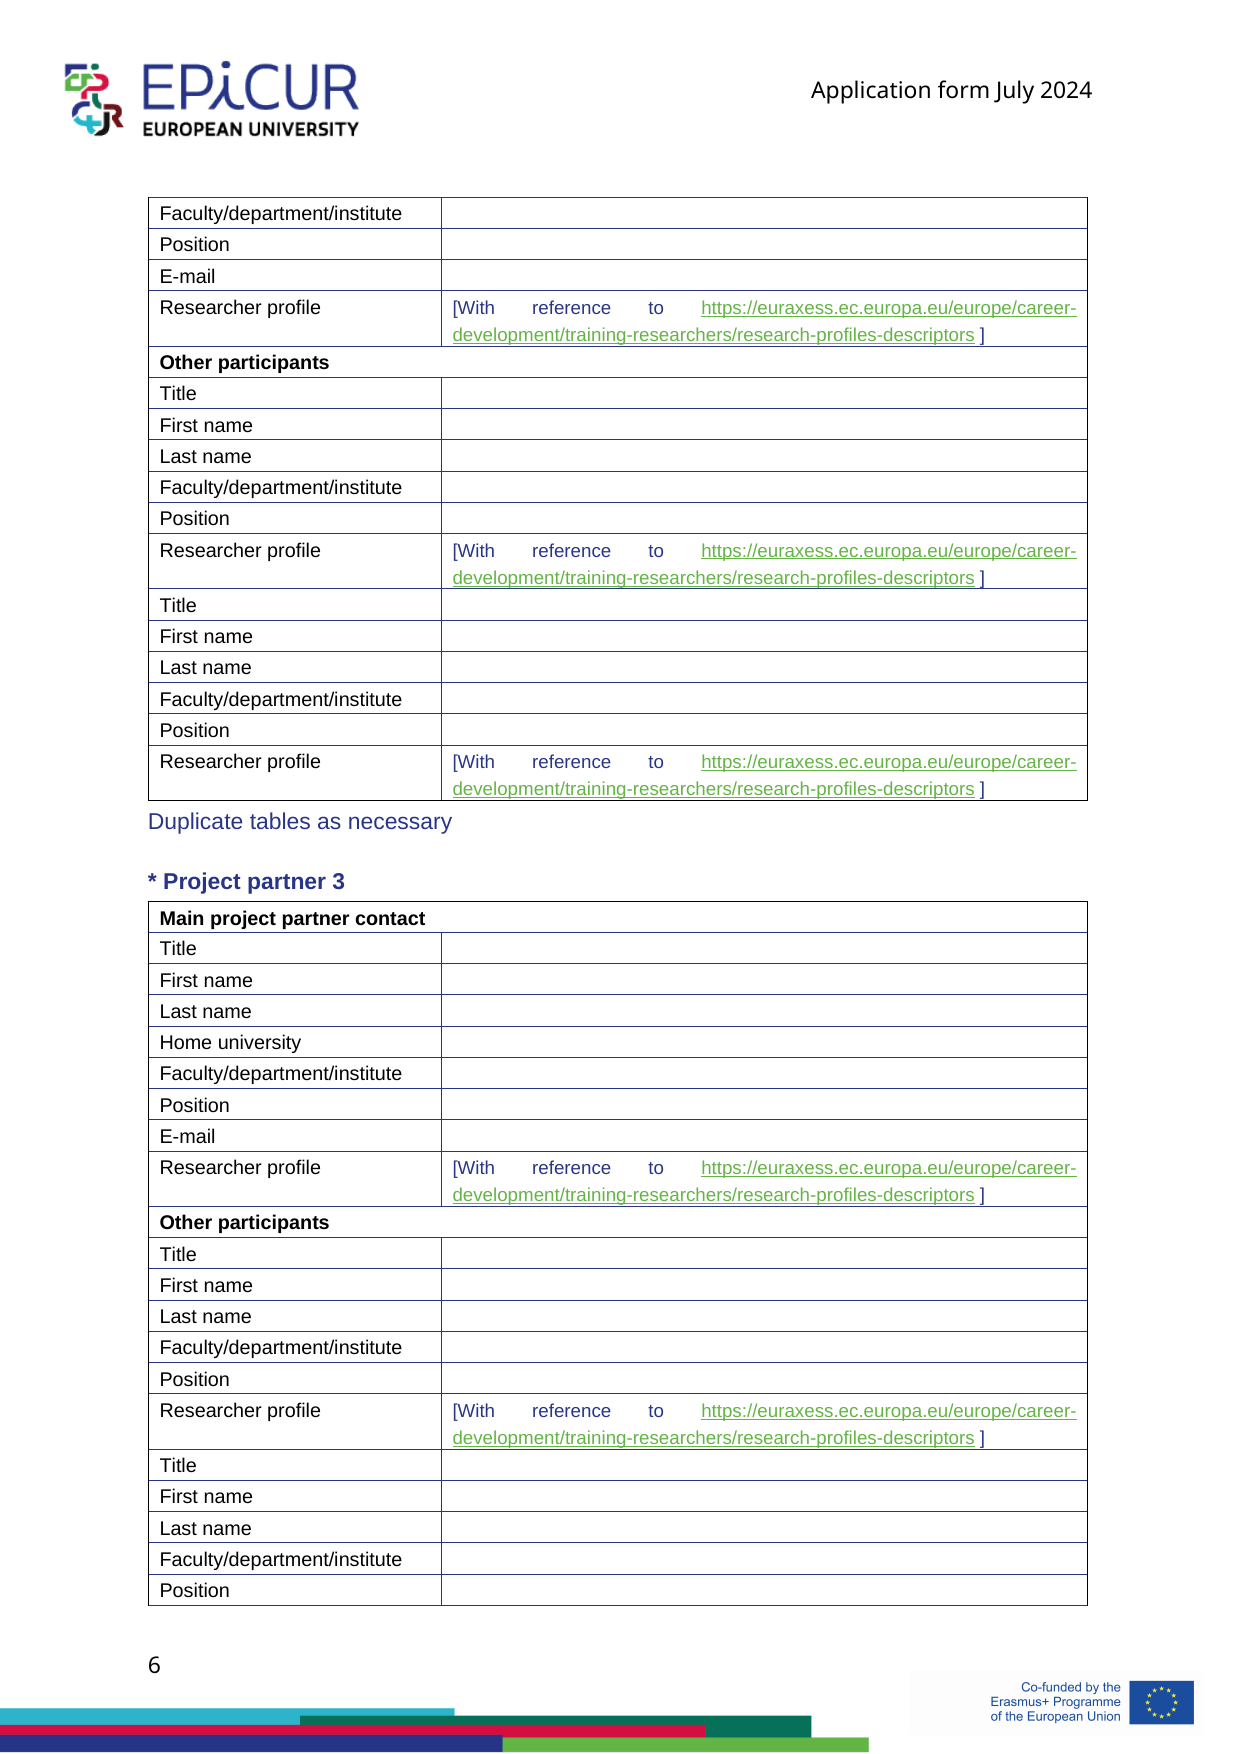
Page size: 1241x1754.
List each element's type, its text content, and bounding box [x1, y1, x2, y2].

table_cell [With reference to https://euraxess.ec.europa.eu/europe/career-development/training-researchers/research-profiles-descriptors ] [442, 1394, 1087, 1448]
table_cell Faculty/department/institute [149, 1058, 441, 1088]
table_cell First name [149, 409, 441, 439]
table_cell [442, 229, 1087, 259]
table_cell First name [149, 1481, 441, 1511]
table_cell Researcher profile [149, 1152, 441, 1206]
table_cell Last name [149, 440, 441, 471]
table_cell [442, 1120, 1087, 1151]
table_cell Other participants [149, 347, 1087, 377]
table_cell [442, 1027, 1087, 1057]
text * Project partner 3 [148, 868, 1093, 894]
table_cell Last name [149, 1512, 441, 1542]
table_cell Faculty/department/institute [149, 1332, 441, 1362]
table_cell [442, 1481, 1087, 1511]
table_cell Position [149, 1363, 441, 1393]
table_cell [442, 409, 1087, 439]
table_cell [442, 933, 1087, 963]
table_cell Position [149, 714, 441, 744]
table_cell [442, 652, 1087, 682]
table_cell [442, 1058, 1087, 1088]
table_cell [442, 995, 1087, 1026]
table_cell Last name [149, 1301, 441, 1331]
table_cell Home university [149, 1027, 441, 1057]
table_cell [442, 589, 1087, 619]
table_cell [442, 260, 1087, 290]
table_cell [442, 503, 1087, 533]
table_cell Position [149, 503, 441, 533]
picture [909, 1670, 1204, 1735]
table_cell First name [149, 1269, 441, 1299]
table_cell First name [149, 964, 441, 994]
table_cell Title [149, 589, 441, 619]
table_cell Last name [149, 995, 441, 1026]
table_cell E-mail [149, 1120, 441, 1151]
table_cell Faculty/department/institute [149, 198, 441, 228]
table_cell Researcher profile [149, 1394, 441, 1448]
table_cell [442, 198, 1087, 228]
table_cell [With reference to https://euraxess.ec.europa.eu/europe/career-development/training-researchers/research-profiles-descriptors ] [442, 534, 1087, 588]
picture [57, 52, 370, 141]
table_cell E-mail [149, 260, 441, 290]
table_cell [442, 714, 1087, 744]
table_cell Title [149, 1238, 441, 1268]
table_cell [442, 1269, 1087, 1299]
table_cell Title [149, 378, 441, 408]
table_cell Title [149, 1450, 441, 1480]
table_cell [442, 1363, 1087, 1393]
table_cell [442, 1332, 1087, 1362]
table_cell Other participants [149, 1207, 1087, 1237]
table_cell [442, 964, 1087, 994]
table_cell [442, 1543, 1087, 1573]
table_cell Position [149, 1575, 441, 1605]
table_cell [442, 621, 1087, 651]
table_cell Researcher profile [149, 746, 441, 800]
table_cell [442, 472, 1087, 502]
table_cell [442, 1575, 1087, 1605]
table_cell [442, 1238, 1087, 1268]
table_cell Position [149, 1089, 441, 1119]
table_cell Title [149, 933, 441, 963]
table_cell [442, 1301, 1087, 1331]
table_cell Researcher profile [149, 534, 441, 588]
table_cell [442, 378, 1087, 408]
picture [0, 1703, 906, 1754]
table_header Main project partner contact [149, 902, 1087, 932]
table_cell [With reference to https://euraxess.ec.europa.eu/europe/career-development/training-researchers/research-profiles-descriptors ] [442, 1152, 1087, 1206]
text Duplicate tables as necessary [148, 808, 1093, 834]
table_cell First name [149, 621, 441, 651]
table_cell [442, 683, 1087, 713]
table_cell Faculty/department/institute [149, 1543, 441, 1573]
table_cell Position [149, 229, 441, 259]
table_cell Last name [149, 652, 441, 682]
table_cell [With reference to https://euraxess.ec.europa.eu/europe/career-development/training-researchers/research-profiles-descriptors ] [442, 291, 1087, 346]
table_cell Faculty/department/institute [149, 472, 441, 502]
table_cell [442, 440, 1087, 471]
table_cell [442, 1512, 1087, 1542]
table_cell [442, 1089, 1087, 1119]
table_cell [With reference to https://euraxess.ec.europa.eu/europe/career-development/training-researchers/research-profiles-descriptors ] [442, 746, 1087, 800]
table_cell [442, 1450, 1087, 1480]
table_cell Researcher profile [149, 291, 441, 346]
table_cell Faculty/department/institute [149, 683, 441, 713]
